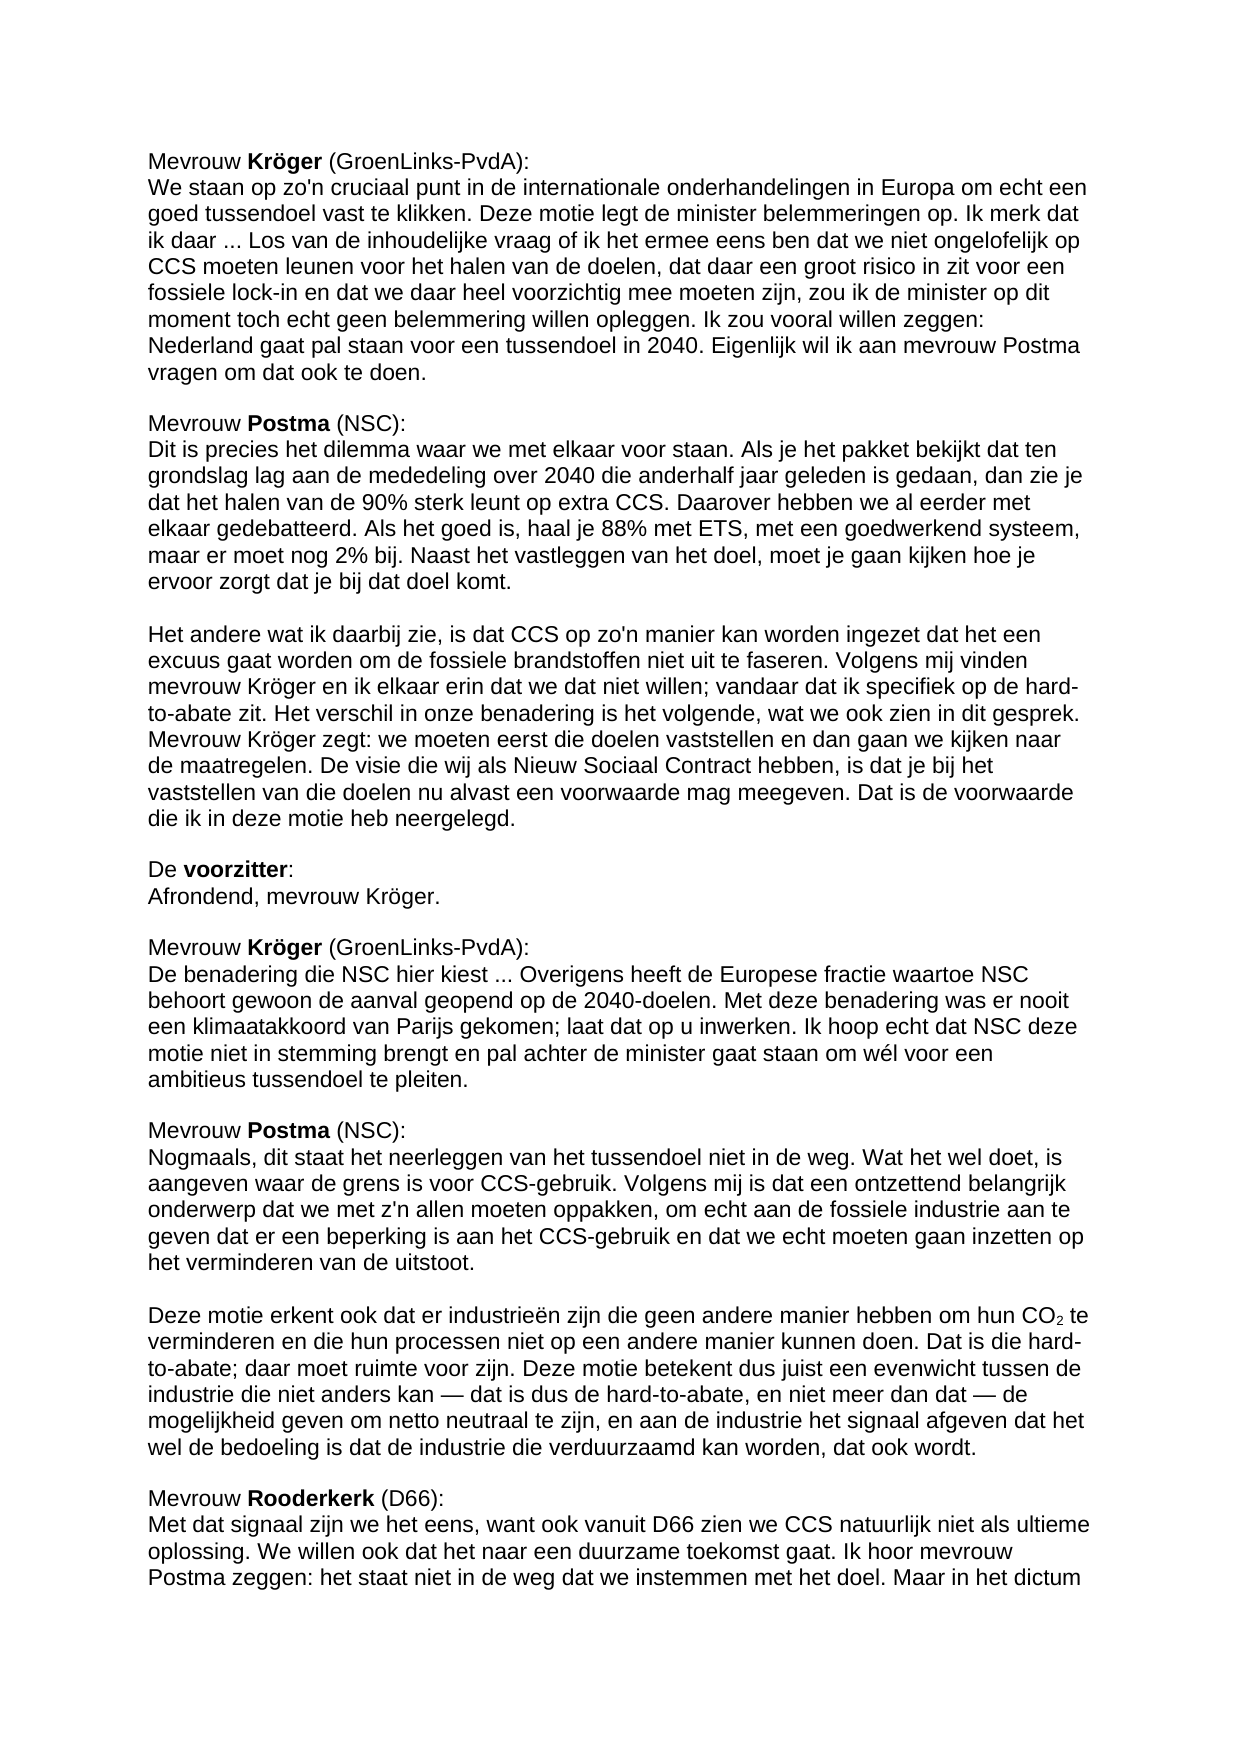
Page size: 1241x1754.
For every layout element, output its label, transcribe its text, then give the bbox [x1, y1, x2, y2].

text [148, 1485, 1093, 1590]
text De voorzitter: Afrondend, mevrouw Kröger. [148, 856, 1093, 909]
text Mevrouw Postma (NSC): Dit is precies het dilemma waar we met elkaar voor staan. Als je het pakket bekijkt dat ten grondslag lag aan de mededeling over 2040 die anderhalf jaar geleden is gedaan, dan zie je dat het halen van de 90% sterk leunt op extra CCS. Daarover hebben we al eerder met elkaar gedebatteerd. Als het goed is, haal je 88% met ETS, met een goedwerkend systeem, maar er moet nog 2% bij. Naast het vastleggen van het doel, moet je gaan kijken hoe je ervoor zorgt dat je bij dat doel komt. Het andere wat ik daarbij zie, is dat CCS op zo'n manier kan worden ingezet dat het een excuus gaat worden om de fossiele brandstoffen niet uit te faseren. Volgens mij vinden mevrouw Kröger en ik elkaar erin dat we dat niet willen; vandaar dat ik specifiek op de hard-to-abate zit. Het verschil in onze benadering is het volgende, wat we ook zien in dit gesprek. Mevrouw Kröger zegt: we moeten eerst die doelen vaststellen en dan gaan we kijken naar de maatregelen. De visie die wij als Nieuw Sociaal Contract hebben, is dat je bij het vaststellen van die doelen nu alvast een voorwaarde mag meegeven. Dat is de voorwaarde die ik in deze motie heb neergelegd. [148, 410, 1093, 831]
text Mevrouw Kröger (GroenLinks-PvdA): De benadering die NSC hier kiest ... Overigens heeft de Europese fractie waartoe NSC behoort gewoon de aanval geopend op de 2040-doelen. Met deze benadering was er nooit een klimaatakkoord van Parijs gekomen; laat dat op u inwerken. Ik hoop echt dat NSC deze motie niet in stemming brengt en pal achter de minister gaat staan om wél voor een ambitieus tussendoel te pleiten. [148, 934, 1093, 1092]
text Mevrouw Postma (NSC): Nogmaals, dit staat het neerleggen van het tussendoel niet in de weg. Wat het wel doet, is aangeven waar de grens is voor CCS-gebruik. Volgens mij is dat een ontzettend belangrijk onderwerp dat we met z'n allen moeten oppakken, om echt aan de fossiele industrie aan te geven dat er een beperking is aan het CCS-gebruik en dat we echt moeten gaan inzetten op het verminderen van de uitstoot. Deze motie erkent ook dat er industrieën zijn die geen andere manier hebben om hun CO2 te verminderen en die hun processen niet op een andere manier kunnen doen. Dat is die hard-to-abate; daar moet ruimte voor zijn. Deze motie betekent dus juist een evenwicht tussen de industrie die niet anders kan — dat is dus de hard-to-abate, en niet meer dan dat — de mogelijkheid geven om netto neutraal te zijn, en aan de industrie het signaal afgeven dat het wel de bedoeling is dat de industrie die verduurzaamd kan worden, dat ook wordt. [148, 1117, 1093, 1460]
text Mevrouw Kröger (GroenLinks-PvdA): We staan op zo'n cruciaal punt in de internationale onderhandelingen in Europa om echt een goed tussendoel vast te klikken. Deze motie legt de minister belemmeringen op. Ik merk dat ik daar ... Los van de inhoudelijke vraag of ik het ermee eens ben dat we niet ongelofelijk op CCS moeten leunen voor het halen van de doelen, dat daar een groot risico in zit voor een fossiele lock-in en dat we daar heel voorzichtig mee moeten zijn, zou ik de minister op dit moment toch echt geen belemmering willen opleggen. Ik zou vooral willen zeggen: Nederland gaat pal staan voor een tussendoel in 2040. Eigenlijk wil ik aan mevrouw Postma vragen om dat ook te doen. [148, 148, 1093, 385]
